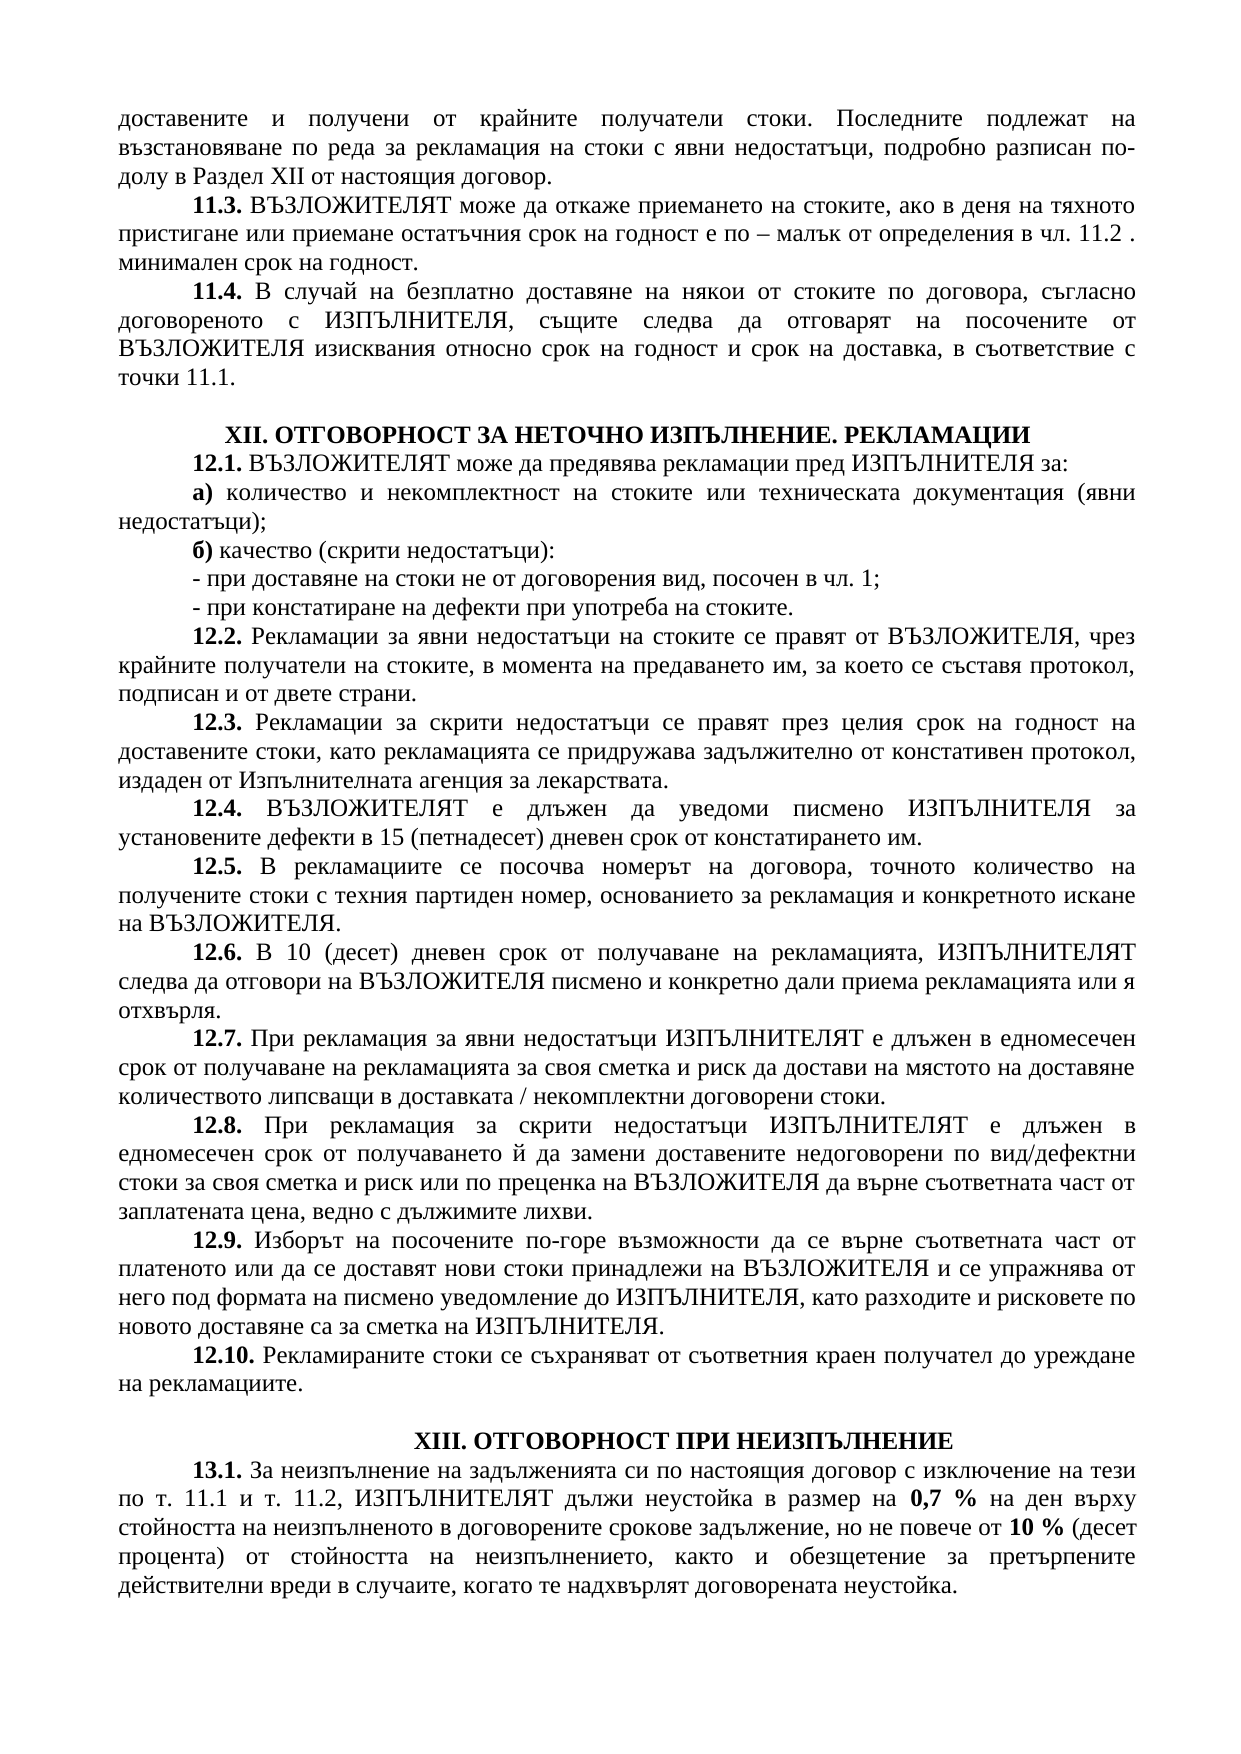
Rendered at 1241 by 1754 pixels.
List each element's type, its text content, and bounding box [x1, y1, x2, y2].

text б) качество (скрити недостатъци): [118, 535, 1137, 563]
text 13.1. За неизпълнение на задълженията си по настоящия договор с изключение на тези по т. 11.1 и т. 11.2, ИЗПЪЛНИТЕЛЯТ дължи неустойка в размер на 0,7 % на ден върху стойността на неизпълненото в договорените срокове задължение, но не повече от 10 % (десет процента) от стойността на неизпълнението, както и обезщетение за претърпените действителни вреди в случаите, когато те надхвърлят договорената неустойка. [118, 1455, 1137, 1598]
text ХІІ. ОТГОВОРНОСТ ЗА НЕТОЧНО ИЗПЪЛНЕНИЕ. РЕКЛАМАЦИИ [118, 420, 1137, 448]
text - при констатиране на дефекти при употреба на стоките. [118, 592, 1137, 621]
text 12.1. ВЪЗЛОЖИТЕЛЯТ може да предявява рекламации пред ИЗПЪЛНИТЕЛЯ за: [118, 448, 1137, 477]
text 12.9. Изборът на посочените по-горе възможности да се върне съответната част от платеното или да се доставят нови стоки принадлежи на ВЪЗЛОЖИТЕЛЯ и се упражнява от него под формата на писмено уведомление до ИЗПЪЛНИТЕЛЯ, като разходите и рисковете по новото доставяне са за сметка на ИЗПЪЛНИТЕЛЯ. [118, 1225, 1137, 1340]
text 11.3. ВЪЗЛОЖИТЕЛЯТ може да откаже приемането на стоките, ако в деня на тяхното пристигане или приемане остатъчния срок на годност е по – малък от определения в чл. 11.2 . минимален срок на годност. [118, 190, 1137, 276]
text ХІIІ. ОТГОВОРНОСТ ПРИ НЕИЗПЪЛНЕНИЕ [118, 1426, 1137, 1455]
text а) количество и некомплектност на стоките или техническата документация (явни недостатъци); [118, 477, 1137, 535]
text 12.7. При рекламация за явни недостатъци ИЗПЪЛНИТЕЛЯТ е длъжен в едномесечен срок от получаване на рекламацията за своя сметка и риск да достави на мястото на доставяне количеството липсващи в доставката / некомплектни договорени стоки. [118, 1023, 1137, 1110]
text 12.8. При рекламация за скрити недостатъци ИЗПЪЛНИТЕЛЯТ е длъжен в едномесечен срок от получаването й да замени доставените недоговорени по вид/дефектни стоки за своя сметка и риск или по преценка на ВЪЗЛОЖИТЕЛЯ да върне съответната част от заплатената цена, ведно с дължимите лихви. [118, 1110, 1137, 1225]
text 12.4. ВЪЗЛОЖИТЕЛЯТ е длъжен да уведоми писмено ИЗПЪЛНИТЕЛЯ за установените дефекти в 15 (петнадесет) дневен срок от констатирането им. [118, 793, 1137, 851]
text 12.2. Рекламации за явни недостатъци на стоките се правят от ВЪЗЛОЖИТЕЛЯ, чрез крайните получатели на стоките, в момента на предаването им, за което се съставя протокол, подписан и от двете страни. [118, 621, 1137, 707]
text 11.4. В случай на безплатно доставяне на някои от стоките по договора, съгласно договореното с ИЗПЪЛНИТЕЛЯ, същите следва да отговарят на посочените от ВЪЗЛОЖИТЕЛЯ изисквания относно срок на годност и срок на доставка, в съответствие с точки 11.1. [118, 276, 1137, 391]
text - при доставяне на стоки не от договорения вид, посочен в чл. 1; [118, 563, 1137, 592]
text 12.5. В рекламациите се посочва номерът на договора, точното количество на получените стоки с техния партиден номер, основанието за рекламация и конкретното искане на ВЪЗЛОЖИТЕЛЯ. [118, 851, 1137, 937]
text 12.10. Рекламираните стоки се съхраняват от съответния краен получател до уреждане на рекламациите. [118, 1340, 1137, 1397]
text 12.3. Рекламации за скрити недостатъци се правят през целия срок на годност на доставените стоки, като рекламацията се придружава задължително от констативен протокол, издаден от Изпълнителната агенция за лекарствата. [118, 707, 1137, 793]
text 12.6. В 10 (десет) дневен срок от получаване на рекламацията, ИЗПЪЛНИТЕЛЯТ следва да отговори на ВЪЗЛОЖИТЕЛЯ писмено и конкретно дали приема рекламацията или я отхвърля. [118, 937, 1137, 1023]
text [118, 103, 1137, 190]
